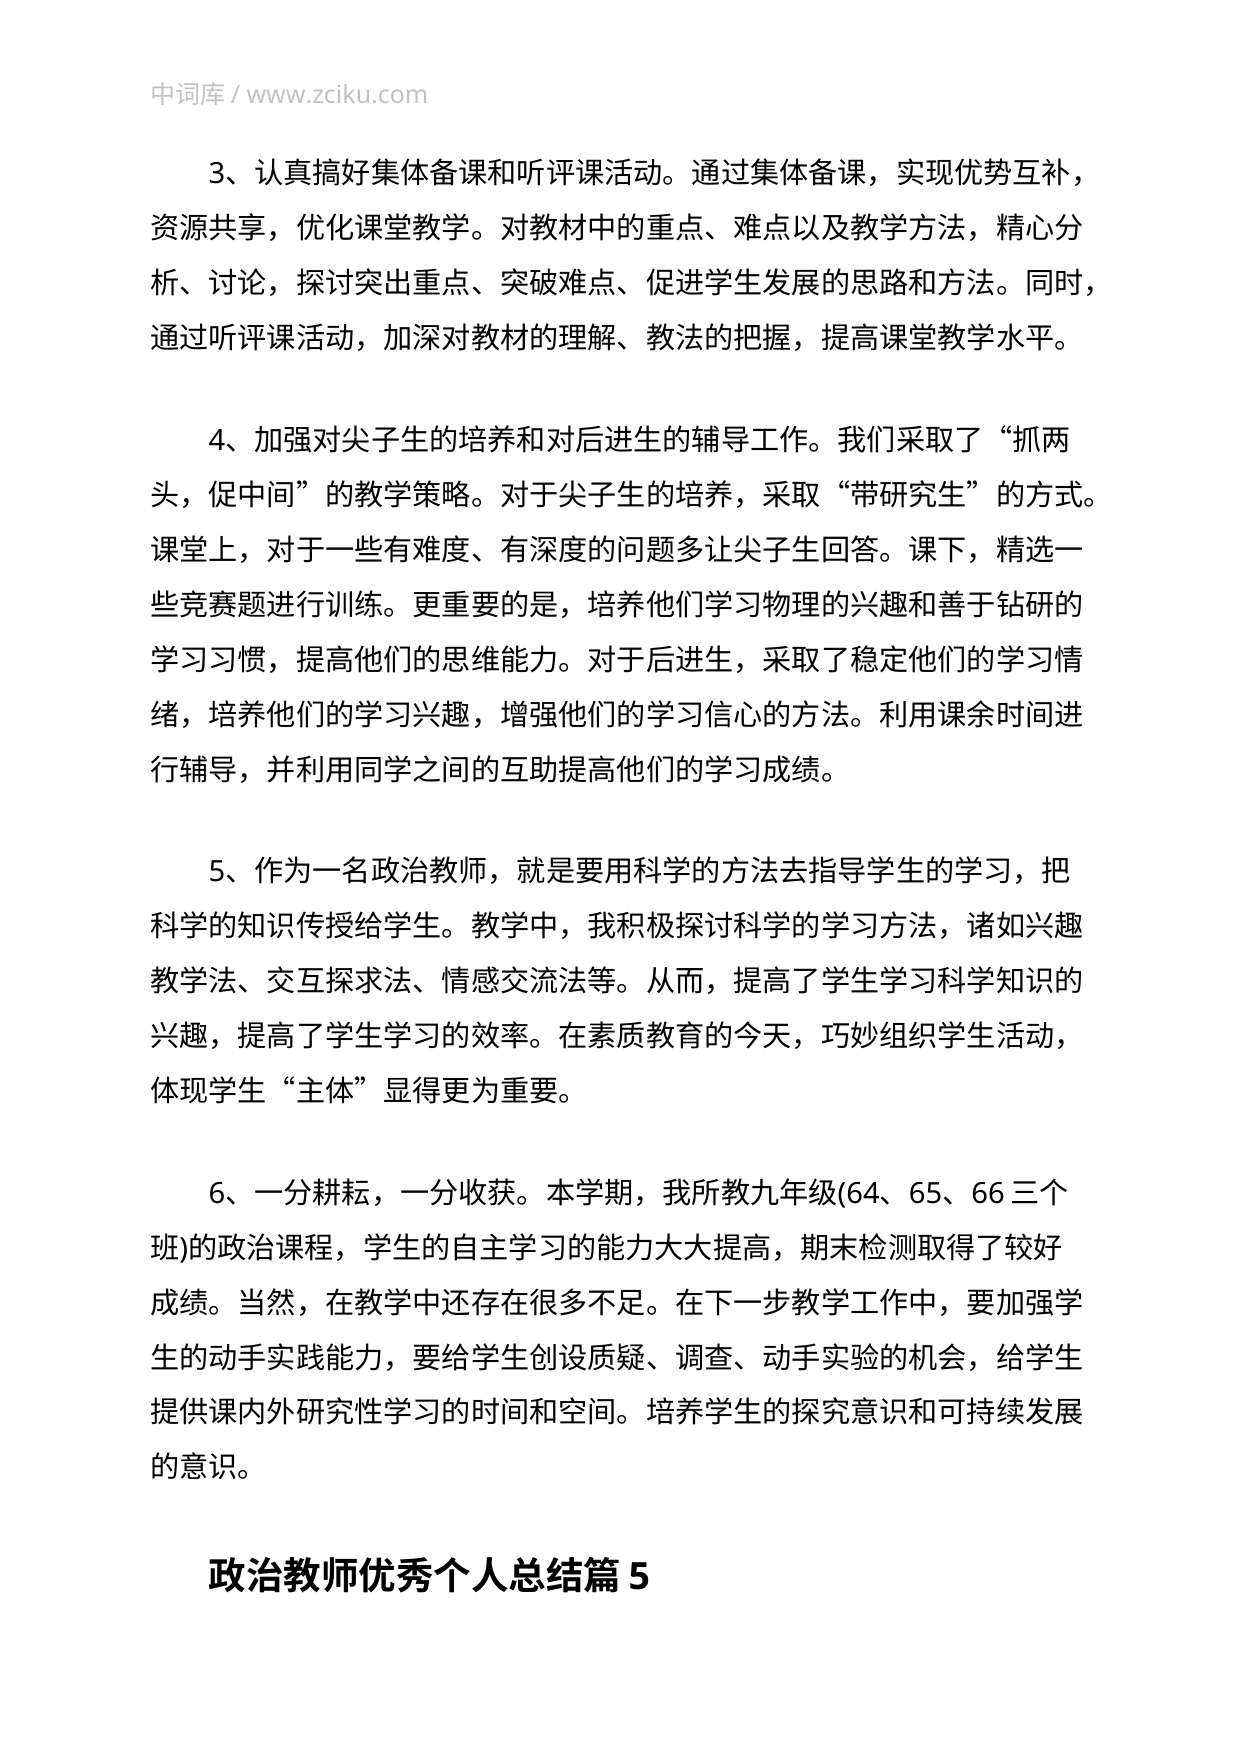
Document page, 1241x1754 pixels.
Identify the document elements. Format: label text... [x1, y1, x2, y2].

text 3、认真搞好集体备课和听评课活动。通过集体备课，实现优势互补，资源共享，优化课堂教学。对教材中的重点、难点以及教学方法，精心分析、讨论，探讨突出重点、突破难点、促进学生发展的思路和方法。同时，通过听评课活动，加深对教材的理解、教法的把握，提高课堂教学水平。 [150, 150, 1090, 357]
text 4、加强对尖子生的培养和对后进生的辅导工作。我们采取了“抓两头，促中间”的教学策略。对于尖子生的培养，采取“带研究生”的方式。课堂上，对于一些有难度、有深度的问题多让尖子生回答。课下，精选一些竞赛题进行训练。更重要的是，培养他们学习物理的兴趣和善于钻研的学习习惯，提高他们的思维能力。对于后进生，采取了稳定他们的学习情绪，培养他们的学习兴趣，增强他们的学习信心的方法。利用课余时间进行辅导，并利用同学之间的互助提高他们的学习成绩。 [150, 417, 1090, 788]
text 6、一分耕耘，一分收获。本学期，我所教九年级(64、65、66三个班)的政治课程，学生的自主学习的能力大大提高，期末检测取得了较好成绩。当然，在教学中还存在很多不足。在下一步教学工作中，要加强学生的动手实践能力，要给学生创设质疑、调查、动手实验的机会，给学生提供课内外研究性学习的时间和空间。培养学生的探究意识和可持续发展的意识。 [150, 1169, 1090, 1486]
text 5、作为一名政治教师，就是要用科学的方法去指导学生的学习，把科学的知识传授给学生。教学中，我积极探讨科学的学习方法，诸如兴趣教学法、交互探求法、情感交流法等。从而，提高了学生学习科学知识的兴趣，提高了学生学习的效率。在素质教育的今天，巧妙组织学生活动，体现学生“主体”显得更为重要。 [150, 848, 1090, 1110]
text 政治教师优秀个人总结篇5 [150, 1546, 1090, 1600]
